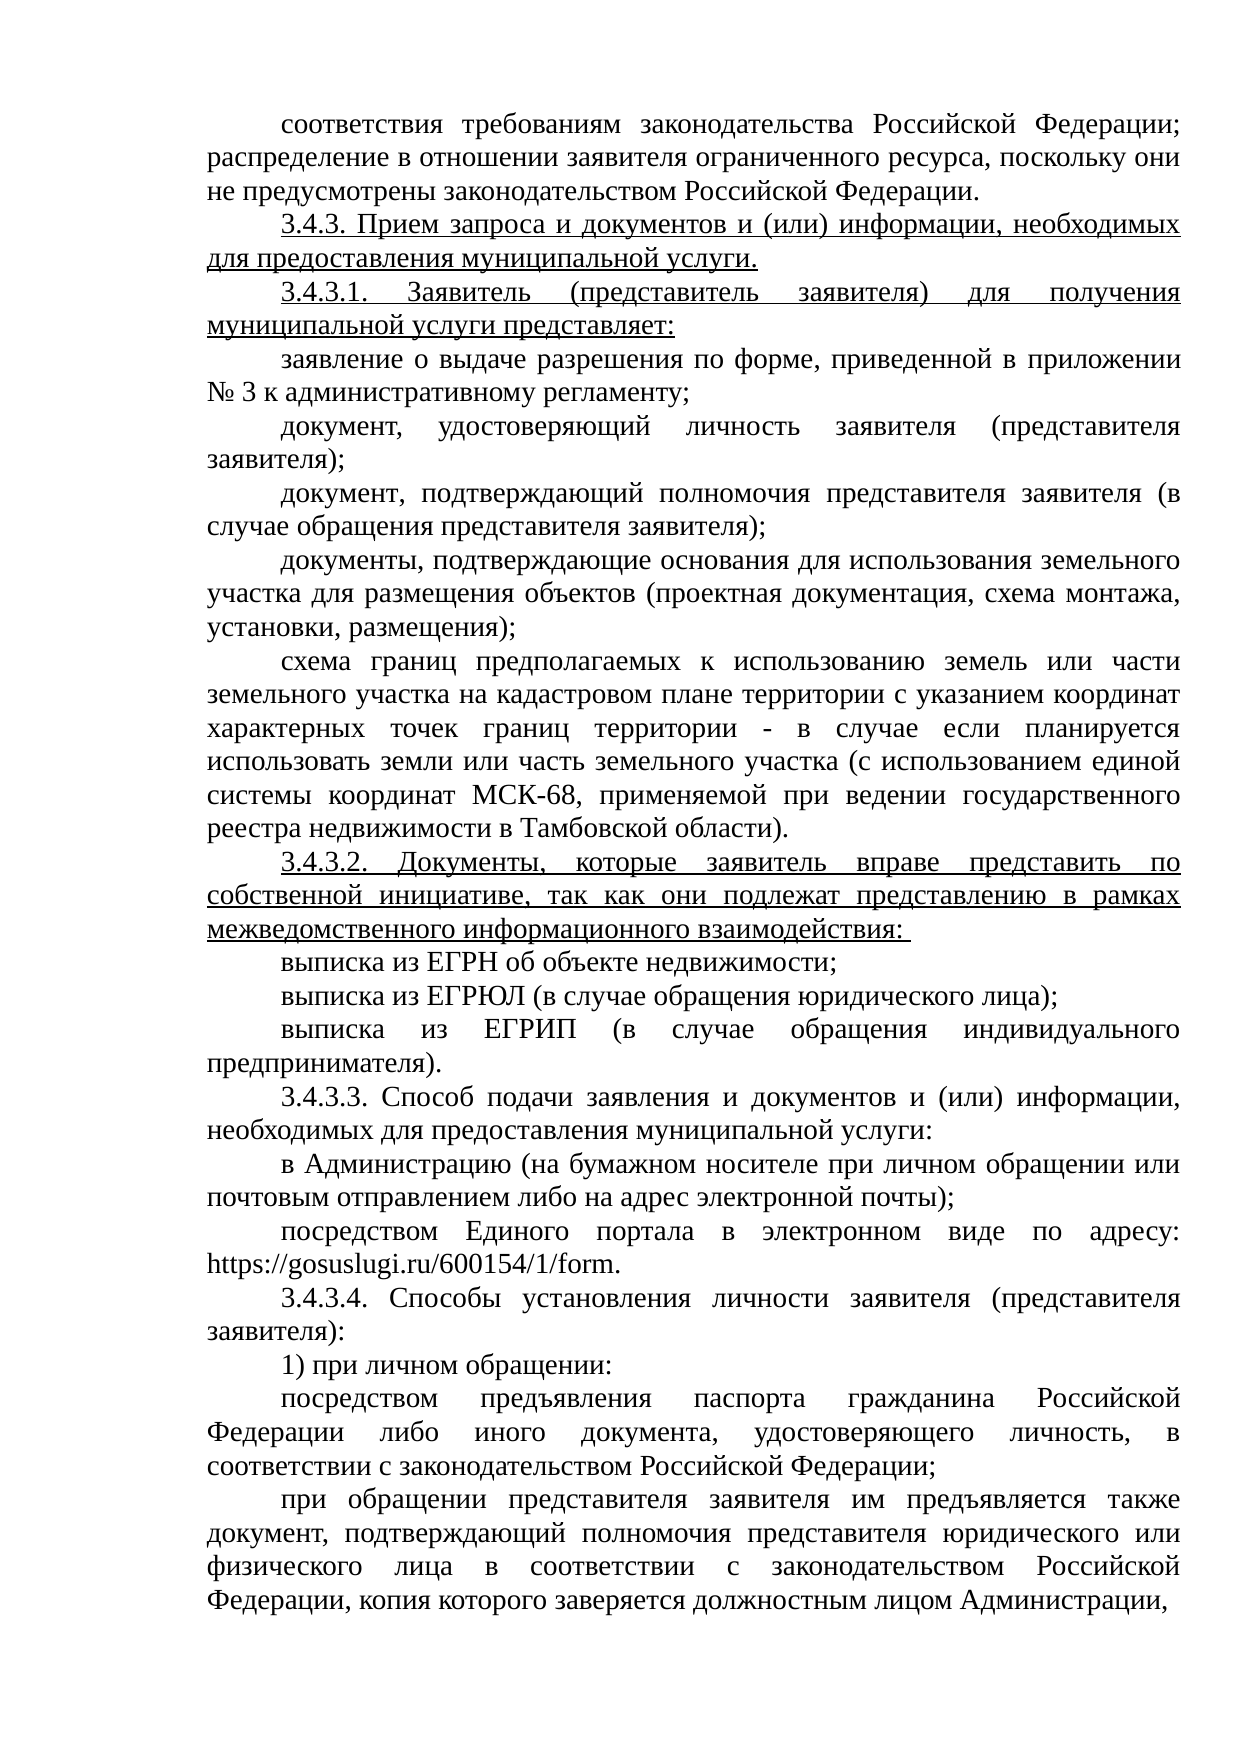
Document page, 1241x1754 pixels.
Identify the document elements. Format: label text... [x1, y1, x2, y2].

text 3.4.3.2. Документы, которые заявитель вправе представить по собственной инициативе, так как они подлежат представлению в рамках межведомственного информационного взаимодействия: [207, 908, 1181, 944]
text 3.4.3.1. Заявитель (представитель заявителя) для получения муниципальной услуги представляет: [207, 274, 1181, 341]
text схема границ предполагаемых к использованию земель или части земельного участка на кадастровом плане территории с указанием координат характерных точек границ территории - в случае если планируется использовать земли или часть земельного участка (с использованием единой системы координат МСК-68, применяемой при ведении государственного реестра недвижимости в Тамбовской области). [207, 643, 1181, 844]
text выписка из ЕГРН об объекте недвижимости; [207, 944, 1181, 978]
text документ, подтверждающий полномочия представителя заявителя (в случае обращения представителя заявителя); [207, 475, 1181, 542]
text документы, подтверждающие основания для использования земельного участка для размещения объектов (проектная документация, схема монтажа, установки, размещения); [207, 542, 1181, 643]
text выписка из ЕГРИП (в случае обращения индивидуального предпринимателя). [207, 1012, 1181, 1079]
text соответствия требованиям законодательства Российской Федерации; распределение в отношении заявителя ограниченного ресурса, поскольку они не предусмотрены законодательством Российской Федерации. [207, 106, 1181, 207]
text в Администрацию (на бумажном носителе при личном обращении или почтовым отправлением либо на адрес электронной почты); [207, 1146, 1181, 1213]
text 1) при личном обращении: [207, 1347, 1181, 1381]
text 3.4.3.2. Документы, которые заявитель вправе представить по собственной инициативе, так как они подлежат представлению в рамках межведомственного информационного взаимодействия: [207, 844, 1181, 906]
text посредством предъявления паспорта гражданина Российской Федерации либо иного документа, удостоверяющего личность, в соответствии с законодательством Российской Федерации; [207, 1381, 1181, 1481]
text посредством Единого портала в электронном виде по адресу: https://gosuslugi.ru/600154/1/form. [207, 1213, 1181, 1280]
text 3.4.3.3. Способ подачи заявления и документов и (или) информации, необходимых для предоставления муниципальной услуги: [207, 1079, 1181, 1146]
text 3.4.3.4. Способы установления личности заявителя (представителя заявителя): [207, 1280, 1181, 1347]
text при обращении представителя заявителя им предъявляется также документ, подтверждающий полномочия представителя юридического или физического лица в соответствии с законодательством Российской Федерации, копия которого заверяется должностным лицом Администрации, [207, 1481, 1181, 1615]
text выписка из ЕГРЮЛ (в случае обращения юридического лица); [207, 978, 1181, 1012]
text 3.4.3. Прием запроса и документов и (или) информации, необходимых для предоставления муниципальной услуги. [207, 207, 1181, 274]
text заявление о выдаче разрешения по форме, приведенной в приложении № 3 к административному регламенту; [207, 341, 1181, 408]
text документ, удостоверяющий личность заявителя (представителя заявителя); [207, 408, 1181, 475]
